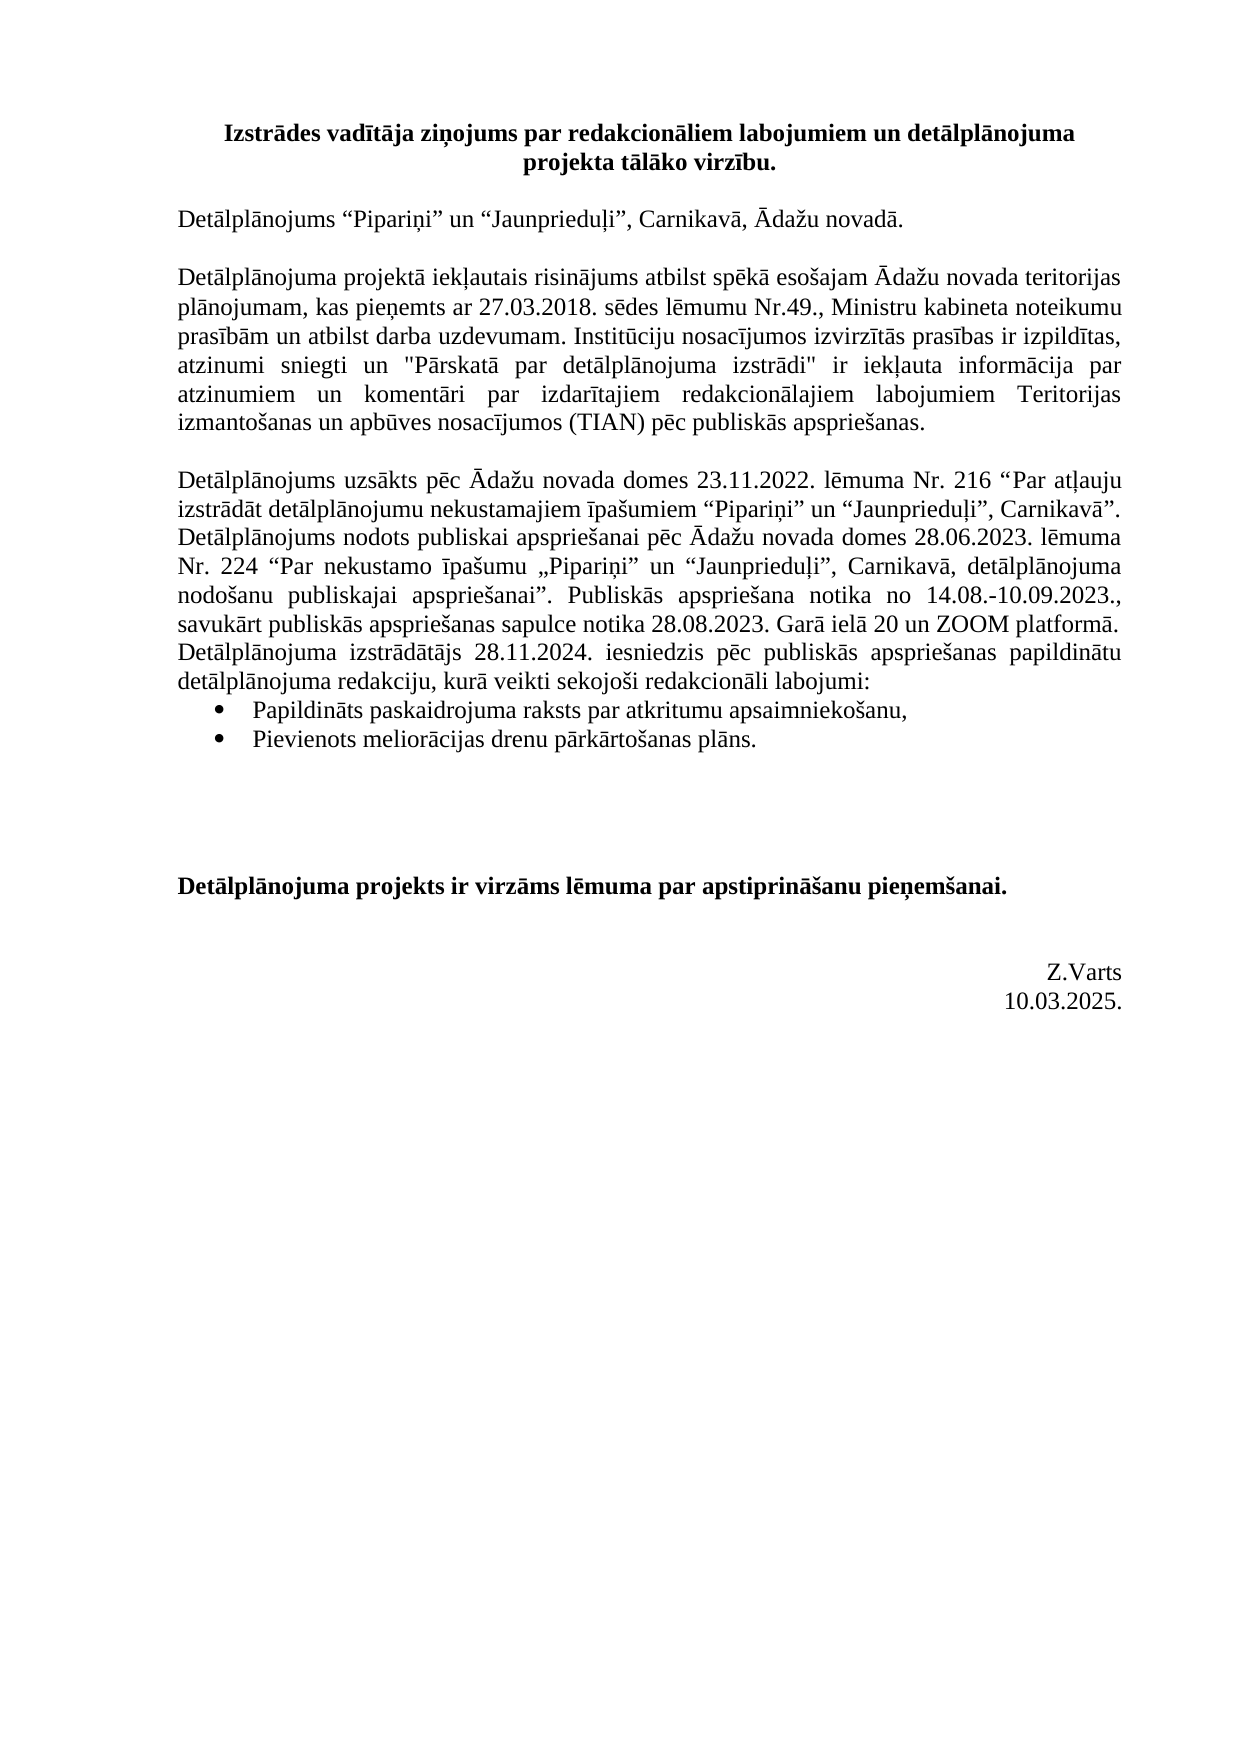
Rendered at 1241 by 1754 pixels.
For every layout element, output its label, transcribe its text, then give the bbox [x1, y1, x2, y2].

text Detālplānojums “Pipariņi” un “Jaunprieduļi”, Carnikavā, Ādažu novadā. [177, 204, 1122, 233]
text Detālplānojuma projektā iekļautais risinājums atbilst spēkā esošajam Ādažu novada teritorijas plānojumam, kas pieņemts ar 27.03.2018. sēdes lēmumu Nr.49., Ministru kabineta noteikumu prasībām un atbilst darba uzdevumam. Institūciju nosacījumos izvirzītās prasības ir izpildītas, atzinumi sniegti un "Pārskatā par detālplānojuma izstrādi" ir iekļauta informācija par atzinumiem un komentāri par izdarītajiem redakcionālajiem labojumiem Teritorijas izmantošanas un apbūves nosacījumos (TIAN) pēc publiskās apspriešanas. [177, 262, 1122, 436]
list Pievienots meliorācijas drenu pārkārtošanas plāns. [215, 724, 1122, 752]
text Detālplānojuma projekts ir virzāms lēmuma par apstiprināšanu pieņemšanai. [177, 871, 1122, 900]
text Izstrādes vadītāja ziņojums par redakcionāliem labojumiem un detālplānojuma projekta tālāko virzību. [177, 118, 1122, 176]
text Detālplānojums uzsākts pēc Ādažu novada domes 23.11.2022. lēmuma Nr. 216 “Par atļauju izstrādāt detālplānojumu nekustamajiem īpašumiem “Pipariņi” un “Jaunprieduļi”, Carnikavā”. [177, 465, 1122, 522]
text Detālplānojums nodots publiskai apspriešanai pēc Ādažu novada domes 28.06.2023. lēmuma Nr. 224 “Par nekustamo īpašumu „Pipariņi” un “Jaunprieduļi”, Carnikavā, detālplānojuma nodošanu publiskajai apspriešanai”. Publiskās apspriešana notika no 14.08.-10.09.2023., savukārt publiskās apspriešanas sapulce notika 28.08.2023. Garā ielā 20 un ZOOM platformā. [177, 522, 1122, 637]
text Detālplānojuma izstrādātājs 28.11.2024. iesniedzis pēc publiskās apspriešanas papildinātu detālplānojuma redakciju, kurā veikti sekojoši redakcionāli labojumi: [177, 637, 1122, 695]
text Z.Varts [177, 957, 1122, 986]
text 10.03.2025. [177, 986, 1122, 1015]
list Papildināts paskaidrojuma raksts par atkritumu apsaimniekošanu, [215, 695, 1122, 724]
